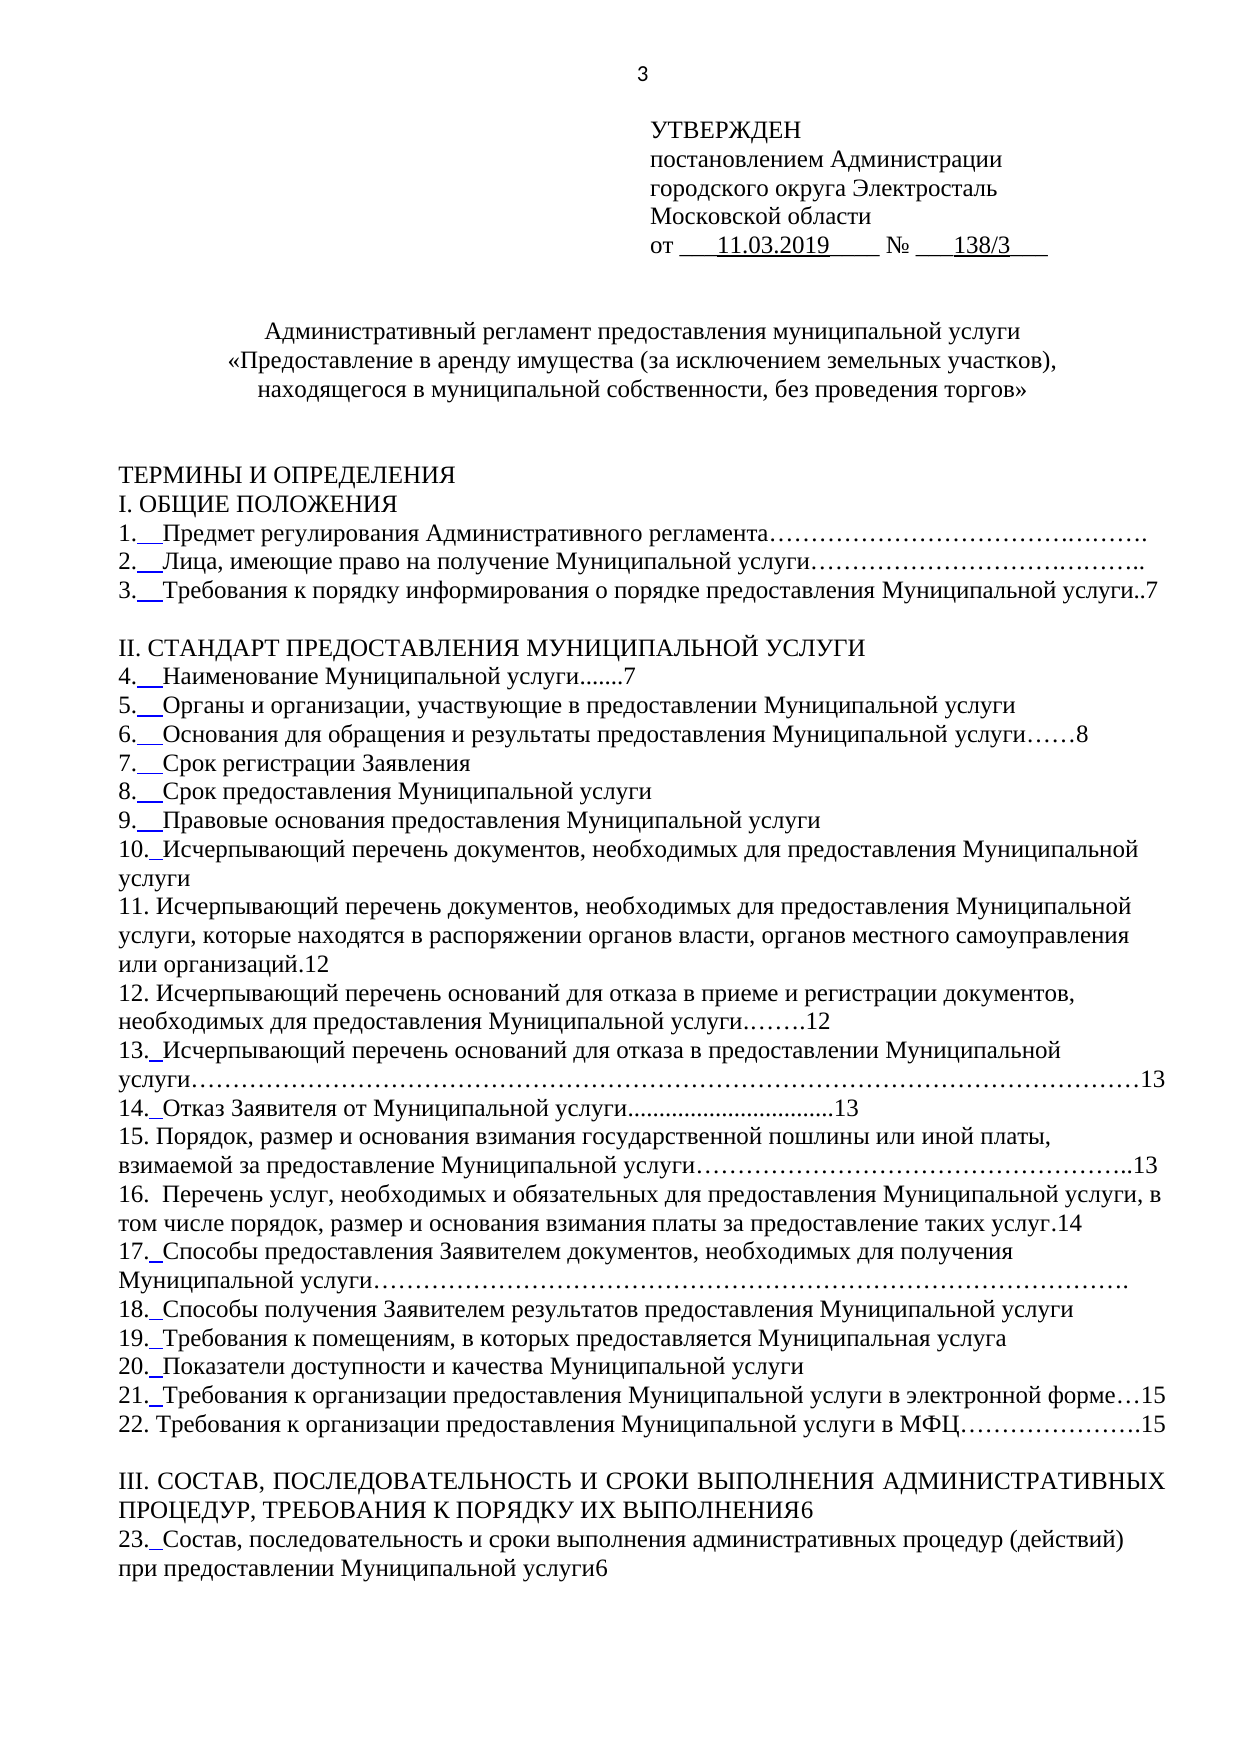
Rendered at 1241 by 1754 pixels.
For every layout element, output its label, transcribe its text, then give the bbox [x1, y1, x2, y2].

text от ___11.03.2019____ № ___138/3___ [650, 230, 1167, 259]
text 12. Исчерпывающий перечень оснований для отказа в приеме и регистрации документов, необходимых для предоставления Муниципальной услуги…………………………………..…….12 [118, 978, 1167, 1035]
text I. Общие положения……………………………………………………………………………...6 [118, 489, 1167, 518]
text 3. Требования к порядку информирования о порядке предоставления Муниципальной услуги..7 [118, 575, 1167, 604]
text 9. Правовые основания предоставления Муниципальной услуги………………………………..11 [118, 805, 1167, 834]
text Термины и определения………………………………………………………………………..6 [118, 460, 1167, 489]
text 13. Исчерпывающий перечень оснований для отказа в предоставлении Муниципальной услуги……………………………………………………………………………………………………13 [118, 1035, 1167, 1093]
text 4. Наименование Муниципальной услуги ………………………………..................................7 [118, 661, 1167, 690]
text 2. Лица, имеющие право на получение Муниципальной услуги…………………………………..6 [118, 546, 1167, 575]
text III. Состав, последовательность и сроки выполнения административных процедур, требования к порядку их выполнения…………………………………16 [118, 1466, 1167, 1524]
text 8. Срок предоставления Муниципальной услуги ………………………………………….….10 [118, 776, 1167, 805]
text 1. Предмет регулирования Административного регламента……………………………………….6 [118, 518, 1167, 546]
text 16. Перечень услуг, необходимых и обязательных для предоставления Муниципальной услуги, в том числе порядок, размер и основания взимания платы за предоставление таких услуг……….14 [118, 1179, 1167, 1236]
text 15. Порядок, размер и основания взимания государственной пошлины или иной платы, взимаемой за предоставление Муниципальной услуги……………………………………………..13 [118, 1121, 1167, 1179]
text 18. Способы получения Заявителем результатов предоставления Муниципальной услуги…….14 [118, 1294, 1167, 1323]
text 21. Требования к организации предоставления Муниципальной услуги в электронной форме…15 [118, 1380, 1167, 1409]
text 10. Исчерпывающий перечень документов, необходимых для предоставления Муниципальной услуги……………………………………………………………………………………………………11 [118, 834, 1167, 891]
text постановлением Администрации [650, 144, 1167, 173]
text 6. Основания для обращения и результаты предоставления Муниципальной услуги……………8 [118, 719, 1167, 748]
text 7. Срок регистрации Заявления ……………………………………………………...……………...10 [118, 748, 1167, 776]
text 23. Состав, последовательность и сроки выполнения административных процедур (действий) при предоставлении Муниципальной услуги………………………………………………………..16 [118, 1524, 1167, 1581]
text находящегося в муниципальной собственности, без проведения торгов» [118, 374, 1167, 403]
text Административный регламент предоставления муниципальной услуги [118, 316, 1167, 345]
text Московской области [650, 201, 1167, 230]
text 5. Органы и организации, участвующие в предоставлении Муниципальной услуги…………….7 [118, 690, 1167, 719]
text 11. Исчерпывающий перечень документов, необходимых для предоставления Муниципальной услуги, которые находятся в распоряжении органов власти, органов местного самоуправления или организаций………………………………………………………………………………………..12 [118, 891, 1167, 978]
text II. Стандарт предоставления Муниципальной услуги……………………………7 [118, 633, 1167, 661]
text 17. Способы предоставления Заявителем документов, необходимых для получения Муниципальной услуги……………………………………………………………………………….14 [118, 1236, 1167, 1294]
text «Предоставление в аренду имущества (за исключением земельных участков), [118, 345, 1167, 374]
text 20. Показатели доступности и качества Муниципальной услуги ……………………………….15 [118, 1351, 1167, 1380]
text 14. Отказ Заявителя от Муниципальной услуги………………………………..................................13 [118, 1093, 1167, 1121]
text 19. Требования к помещениям, в которых предоставляется Муниципальная услуга …………..15 [118, 1323, 1167, 1351]
text УТВЕРЖДЕН [650, 115, 1167, 144]
text городского округа Электросталь [650, 173, 1167, 201]
list 22. Требования к организации предоставления Муниципальной услуги в МФЦ………………….15 [118, 1409, 1167, 1438]
